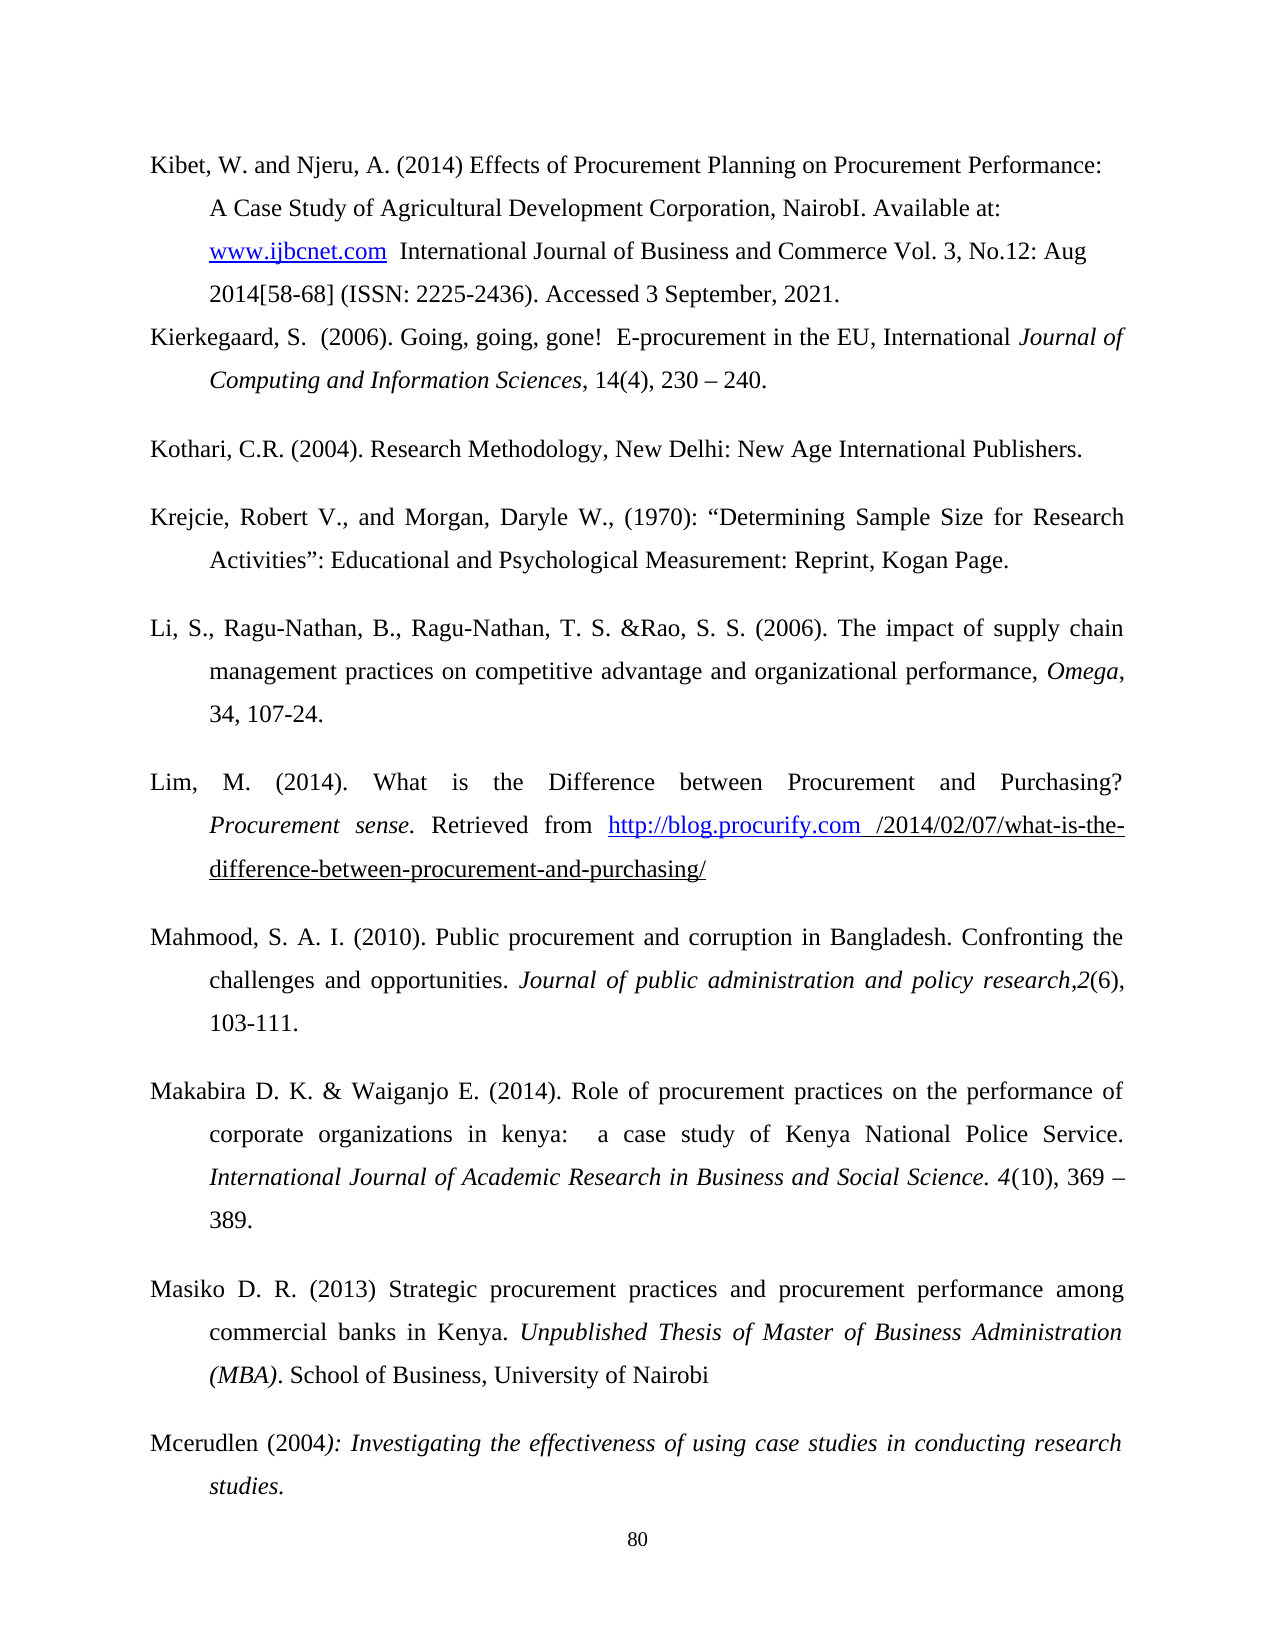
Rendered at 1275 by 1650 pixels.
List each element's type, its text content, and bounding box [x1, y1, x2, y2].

text Lim, M. (2014). What is the Difference between Procurement and Purchasing? Procurement sense. Retrieved from http://blog.procurify.com /2014/02/07/what-is-the-difference-between-procurement-and-purchasing/ [150, 767, 1125, 882]
text Li, S., Ragu-Nathan, B., Ragu-Nathan, T. S. &Rao, S. S. (2006). The impact of supply chain management practices on competitive advantage and organizational performance, Omega, 34, 107-24. [150, 613, 1125, 728]
text Masiko D. R. (2013) Strategic procurement practices and procurement performance among commercial banks in Kenya. Unpublished Thesis of Master of Business Administration (MBA). School of Business, University of Nairobi [150, 1274, 1125, 1389]
text Kothari, C.R. (2004). Research Methodology, New Delhi: New Age International Publishers. [150, 434, 1125, 462]
text Mahmood, S. A. I. (2010). Public procurement and corruption in Bangladesh. Confronting the challenges and opportunities. Journal of public administration and policy research,2(6), 103-111. [150, 922, 1125, 1037]
text Krejcie, Robert V., and Morgan, Daryle W., (1970): “Determining Sample Size for Research Activities”: Educational and Psychological Measurement: Reprint, Kogan Page. [150, 502, 1125, 574]
text Kibet, W. and Njeru, A. (2014) Effects of Procurement Planning on Procurement Performance: A Case Study of Agricultural Development Corporation, NairobI. Available at: www.ijbcnet.com International Journal of Business and Commerce Vol. 3, No.12: Aug 2014[58-68] (ISSN: 2225-2436). Accessed 3 September, 2021. [150, 150, 1125, 308]
text Makabira D. K. & Waiganjo E. (2014). Role of procurement practices on the performance of corporate organizations in kenya: a case study of Kenya National Police Service. International Journal of Academic Research in Business and Social Science. 4(10), 369 – 389. [150, 1076, 1125, 1234]
text Mcerudlen (2004): Investigating the effectiveness of using case studies in conducting research studies. [150, 1428, 1125, 1500]
text Kierkegaard, S. (2006). Going, going, gone! E-procurement in the EU, International Journal of Computing and Information Sciences, 14(4), 230 – 240. [150, 322, 1125, 394]
